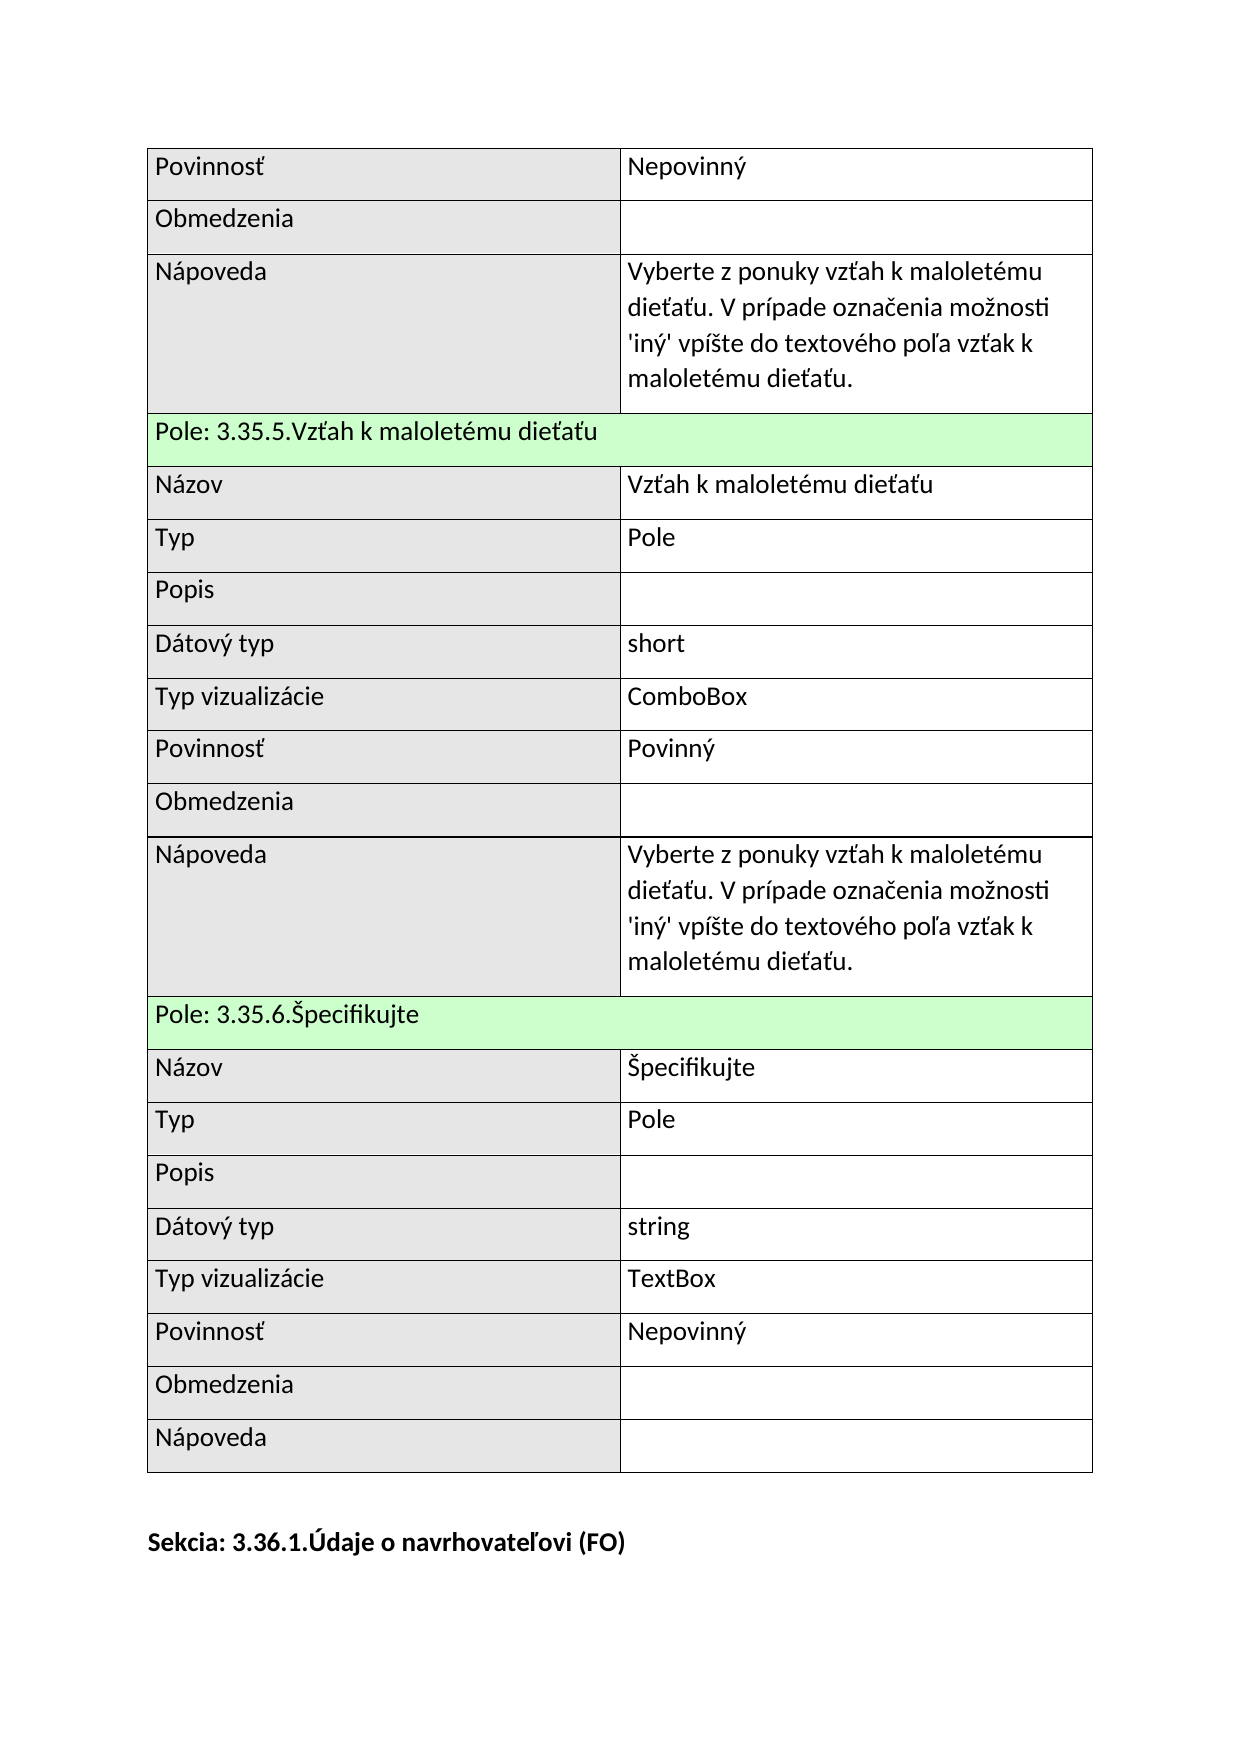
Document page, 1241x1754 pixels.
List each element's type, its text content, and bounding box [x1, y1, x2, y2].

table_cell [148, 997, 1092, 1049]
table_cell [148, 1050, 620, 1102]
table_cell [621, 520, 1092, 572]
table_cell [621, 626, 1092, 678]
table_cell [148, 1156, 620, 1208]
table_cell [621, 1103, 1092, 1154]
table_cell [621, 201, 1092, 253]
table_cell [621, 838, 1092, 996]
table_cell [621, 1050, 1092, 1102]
text Sekcia: 3.36.1.Údaje o navrhovateľovi (FO) [148, 1525, 1093, 1558]
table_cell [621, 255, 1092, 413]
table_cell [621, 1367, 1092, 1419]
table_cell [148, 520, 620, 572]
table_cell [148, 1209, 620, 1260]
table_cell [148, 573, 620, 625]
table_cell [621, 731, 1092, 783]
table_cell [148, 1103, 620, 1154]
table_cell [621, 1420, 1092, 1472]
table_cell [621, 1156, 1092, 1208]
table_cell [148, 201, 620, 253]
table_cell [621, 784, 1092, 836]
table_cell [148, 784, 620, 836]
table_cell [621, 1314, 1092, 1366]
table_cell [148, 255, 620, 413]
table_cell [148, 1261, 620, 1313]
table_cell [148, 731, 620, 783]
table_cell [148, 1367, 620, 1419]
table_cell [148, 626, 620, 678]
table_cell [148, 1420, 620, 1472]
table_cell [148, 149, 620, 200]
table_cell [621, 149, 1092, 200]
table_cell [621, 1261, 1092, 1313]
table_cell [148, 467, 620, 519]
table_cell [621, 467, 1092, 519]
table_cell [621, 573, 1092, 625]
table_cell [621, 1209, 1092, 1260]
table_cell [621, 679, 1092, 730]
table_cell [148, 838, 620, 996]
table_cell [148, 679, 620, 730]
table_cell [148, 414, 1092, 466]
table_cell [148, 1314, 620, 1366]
